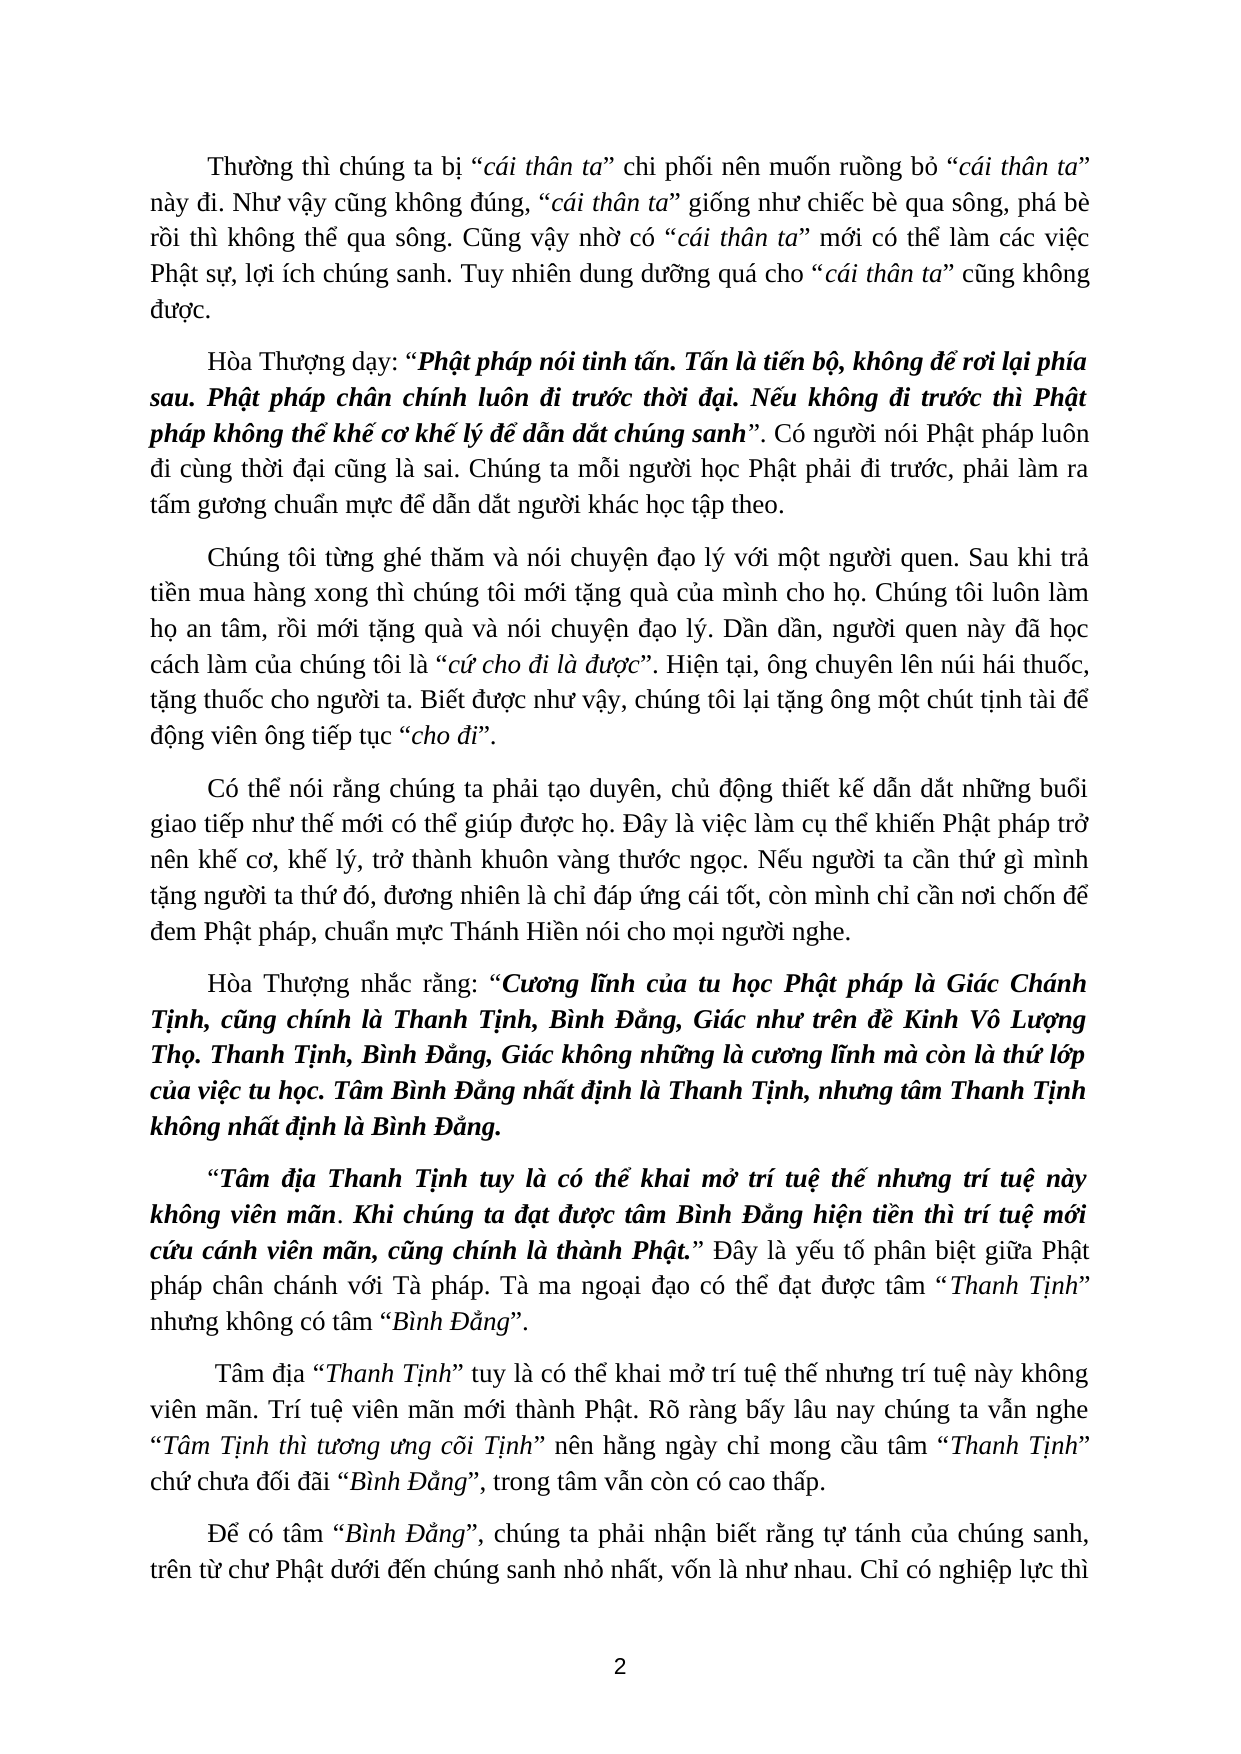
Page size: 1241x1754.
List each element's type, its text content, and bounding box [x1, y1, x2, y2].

text Có thể nói rằng chúng ta phải tạo duyên, chủ động thiết kế dẫn dắt những buổi giao tiếp như thế mới có thể giúp được họ. Đây là việc làm cụ thể khiến Phật pháp trở nên khế cơ, khế lý, trở thành khuôn vàng thước ngọc. Nếu người ta cần thứ gì mình tặng người ta thứ đó, đương nhiên là chỉ đáp ứng cái tốt, còn mình chỉ cần nơi chốn để đem Phật pháp, chuẩn mực Thánh Hiền nói cho mọi người nghe. [150, 772, 1090, 946]
text Hòa Thượng nhắc rằng: “Cương lĩnh của tu học Phật pháp là Giác Chánh Tịnh, cũng chính là Thanh Tịnh, Bình Đẳng, Giác như trên đề Kinh Vô Lượng Thọ. Thanh Tịnh, Bình Đẳng, Giác không những là cương lĩnh mà còn là thứ lớp của việc tu học. Tâm Bình Đẳng nhất định là Thanh Tịnh, nhưng tâm Thanh Tịnh không nhất định là Bình Đẳng. [150, 967, 1090, 1141]
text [150, 1517, 1090, 1584]
text Chúng tôi từng ghé thăm và nói chuyện đạo lý với một người quen. Sau khi trả tiền mua hàng xong thì chúng tôi mới tặng quà của mình cho họ. Chúng tôi luôn làm họ an tâm, rồi mới tặng quà và nói chuyện đạo lý. Dần dần, người quen này đã học cách làm của chúng tôi là “cứ cho đi là được”. Hiện tại, ông chuyên lên núi hái thuốc, tặng thuốc cho người ta. Biết được như vậy, chúng tôi lại tặng ông một chút tịnh tài để động viên ông tiếp tục “cho đi”. [150, 541, 1090, 750]
text “Tâm địa Thanh Tịnh tuy là có thể khai mở trí tuệ thế nhưng trí tuệ này không viên mãn. Khi chúng ta đạt được tâm Bình Đẳng hiện tiền thì trí tuệ mới cứu cánh viên mãn, cũng chính là thành Phật.” Đây là yếu tố phân biệt giữa Phật pháp chân chánh với Tà pháp. Tà ma ngoại đạo có thể đạt được tâm “Thanh Tịnh” nhưng không có tâm “Bình Đẳng”. [150, 1162, 1090, 1336]
text Tâm địa “Thanh Tịnh” tuy là có thể khai mở trí tuệ thế nhưng trí tuệ này không viên mãn. Trí tuệ viên mãn mới thành Phật. Rõ ràng bấy lâu nay chúng ta vẫn nghe “Tâm Tịnh thì tương ưng cõi Tịnh” nên hằng ngày chỉ mong cầu tâm “Thanh Tịnh” chứ chưa đối đãi “Bình Đẳng”, trong tâm vẫn còn có cao thấp. [150, 1358, 1090, 1496]
text Hòa Thượng dạy: “Phật pháp nói tinh tấn. Tấn là tiến bộ, không để rơi lại phía sau. Phật pháp chân chính luôn đi trước thời đại. Nếu không đi trước thì Phật pháp không thể khế cơ khế lý để dẫn dắt chúng sanh”. Có người nói Phật pháp luôn đi cùng thời đại cũng là sai. Chúng ta mỗi người học Phật phải đi trước, phải làm ra tấm gương chuẩn mực để dẫn dắt người khác học tập theo. [150, 345, 1090, 519]
text Thường thì chúng ta bị “cái thân ta” chi phối nên muốn ruồng bỏ “cái thân ta” này đi. Như vậy cũng không đúng, “cái thân ta” giống như chiếc bè qua sông, phá bè rồi thì không thể qua sông. Cũng vậy nhờ có “cái thân ta” mới có thể làm các việc Phật sự, lợi ích chúng sanh. Tuy nhiên dung dưỡng quá cho “cái thân ta” cũng không được. [150, 150, 1090, 324]
